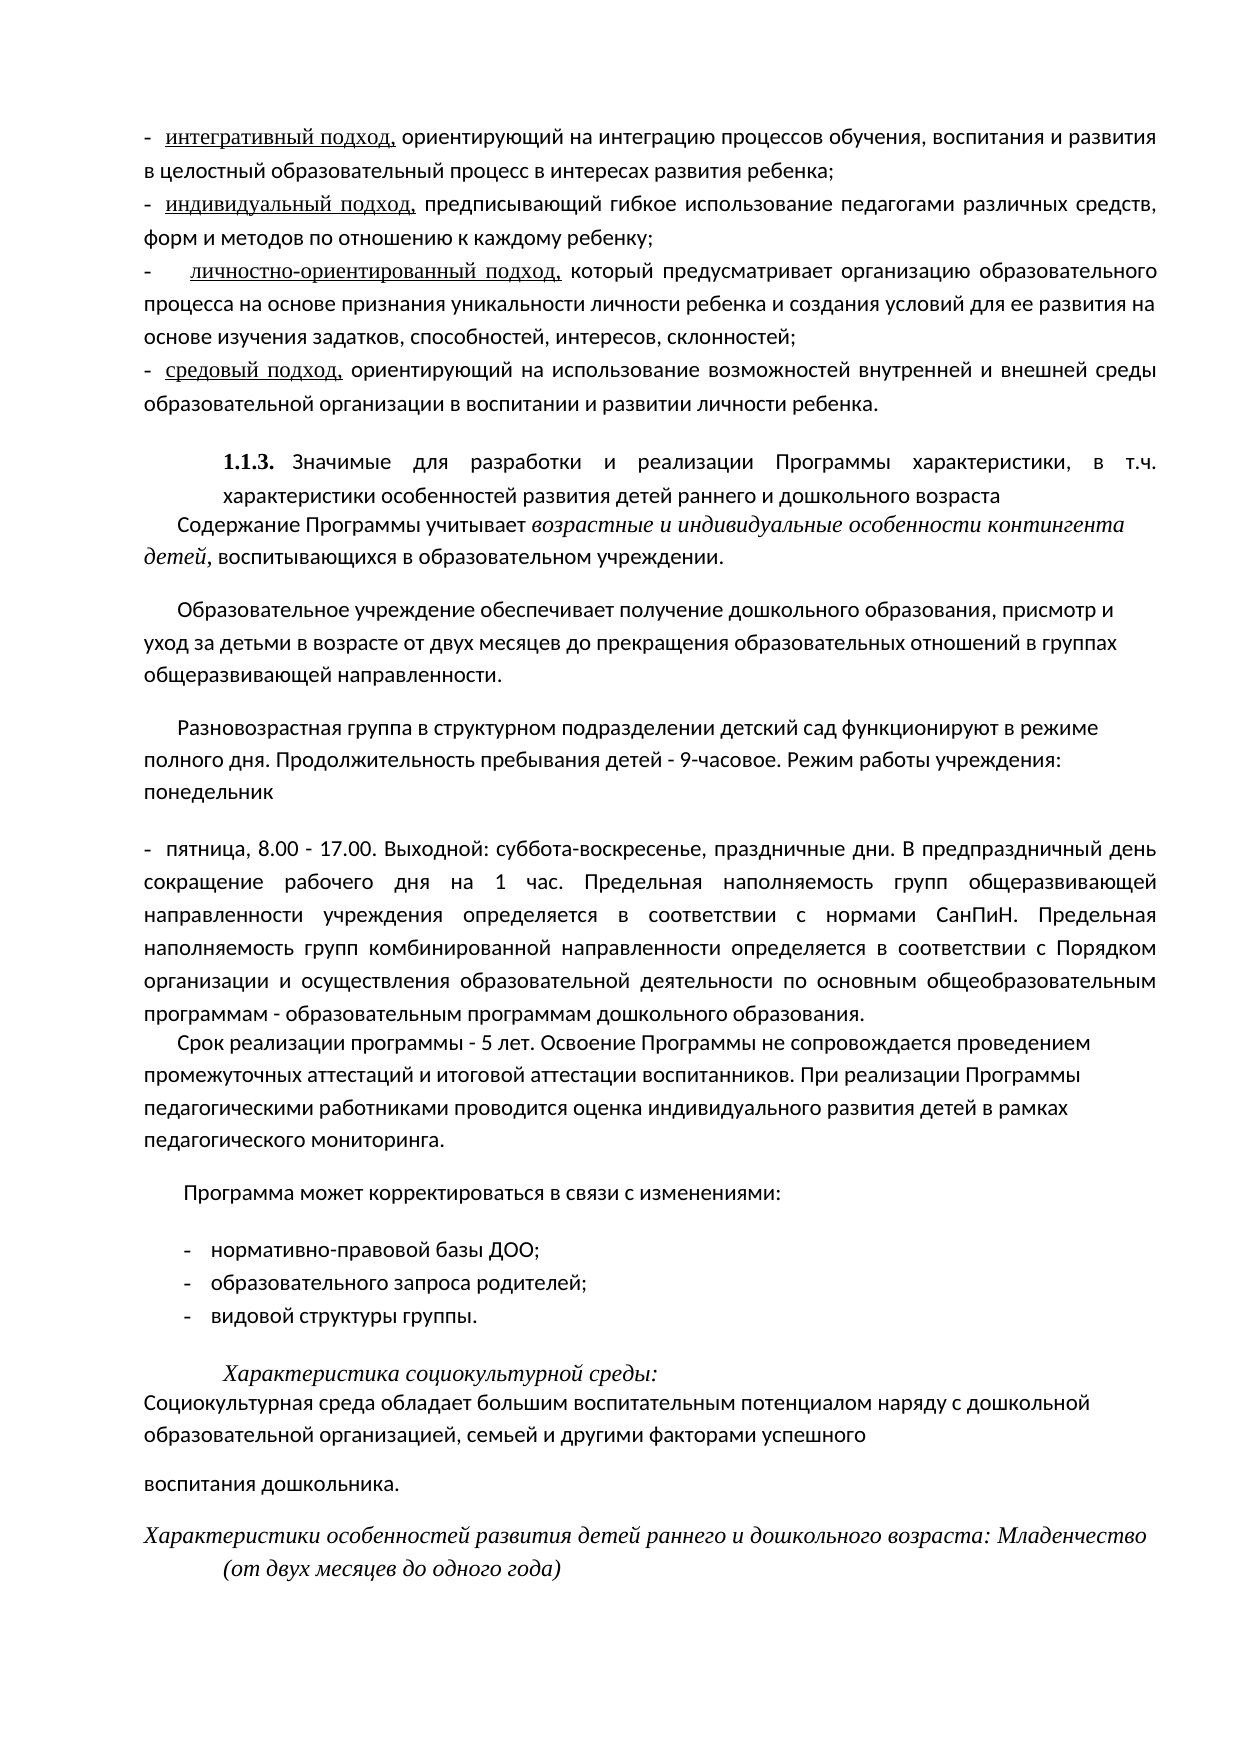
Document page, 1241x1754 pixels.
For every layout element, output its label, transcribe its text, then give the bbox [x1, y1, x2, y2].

list образовательного запроса родителей; [183, 1264, 1158, 1297]
text Срок реализации программы - 5 лет. Освоение Программы не сопровождается проведением промежуточных аттестаций и итоговой аттестации воспитанников. При реализации Программы педагогическими работниками проводится оценка индивидуального развития детей в рамках педагогического мониторинга. [144, 1028, 1158, 1153]
list пятница, 8.00 - 17.00. Выходной: суббота-воскресенье, праздничные дни. В предпраздничный день сокращение рабочего дня на 1 час. Предельная наполняемость групп общеразвивающей направленности учреждения определяется в соответствии с нормами СанПиН. Предельная наполняемость групп комбинированной направленности определяется в соответствии с Порядком организации и осуществления образовательной деятельности по основным общеобразовательным программам - образовательным программам дошкольного образования. [144, 830, 1158, 1028]
text Социокультурная среда обладает большим воспитательным потенциалом наряду с дошкольной образовательной организацией, семьей и другими факторами успешного [144, 1388, 1158, 1448]
text Характеристика социокультурной среды: [223, 1355, 1158, 1388]
text Разновозрастная группа в структурном подразделении детский сад функционируют в режиме полного дня. Продолжительность пребывания детей - 9-часовое. Режим работы учреждения: понедельник [144, 713, 1158, 805]
text Характеристики особенностей развития детей раннего и дошкольного возраста: Младенчество (от двух месяцев до одного года) [144, 1517, 1158, 1583]
text воспитания дошкольника. [144, 1473, 1158, 1496]
text Содержание Программы учитывает возрастные и индивидуальные особенности контингента детей, воспитывающихся в образовательном учреждении. [144, 510, 1158, 571]
text Образовательное учреждение обеспечивает получение дошкольного образования, присмотр и уход за детьми в возрасте от двух месяцев до прекращения образовательных отношений в группах общеразвивающей направленности. [144, 596, 1158, 688]
text Программа может корректироваться в связи с изменениями: [183, 1178, 1158, 1206]
list личностно-ориентированный подход, который предусматривает организацию образовательного процесса на основе признания уникальности личности ребенка и создания условий для ее развития на основе изучения задатков, способностей, интересов, склонностей; [144, 252, 1158, 351]
list нормативно-правовой базы ДОО; [183, 1231, 1158, 1264]
list Значимые для разработки и реализации Программы характеристики, в т.ч. характеристики особенностей развития детей раннего и дошкольного возраста [223, 443, 1158, 510]
list средовый подход, ориентирующий на использование возможностей внутренней и внешней среды образовательной организации в воспитании и развитии личности ребенка. [144, 351, 1158, 418]
list интегративный подход, ориентирующий на интеграцию процессов обучения, воспитания и развития в целостный образовательный процесс в интересах развития ребенка; [144, 118, 1158, 185]
list видовой структуры группы. [183, 1297, 1158, 1330]
list индивидуальный подход, предписывающий гибкое использование педагогами различных средств, форм и методов по отношению к каждому ребенку; [144, 185, 1158, 252]
